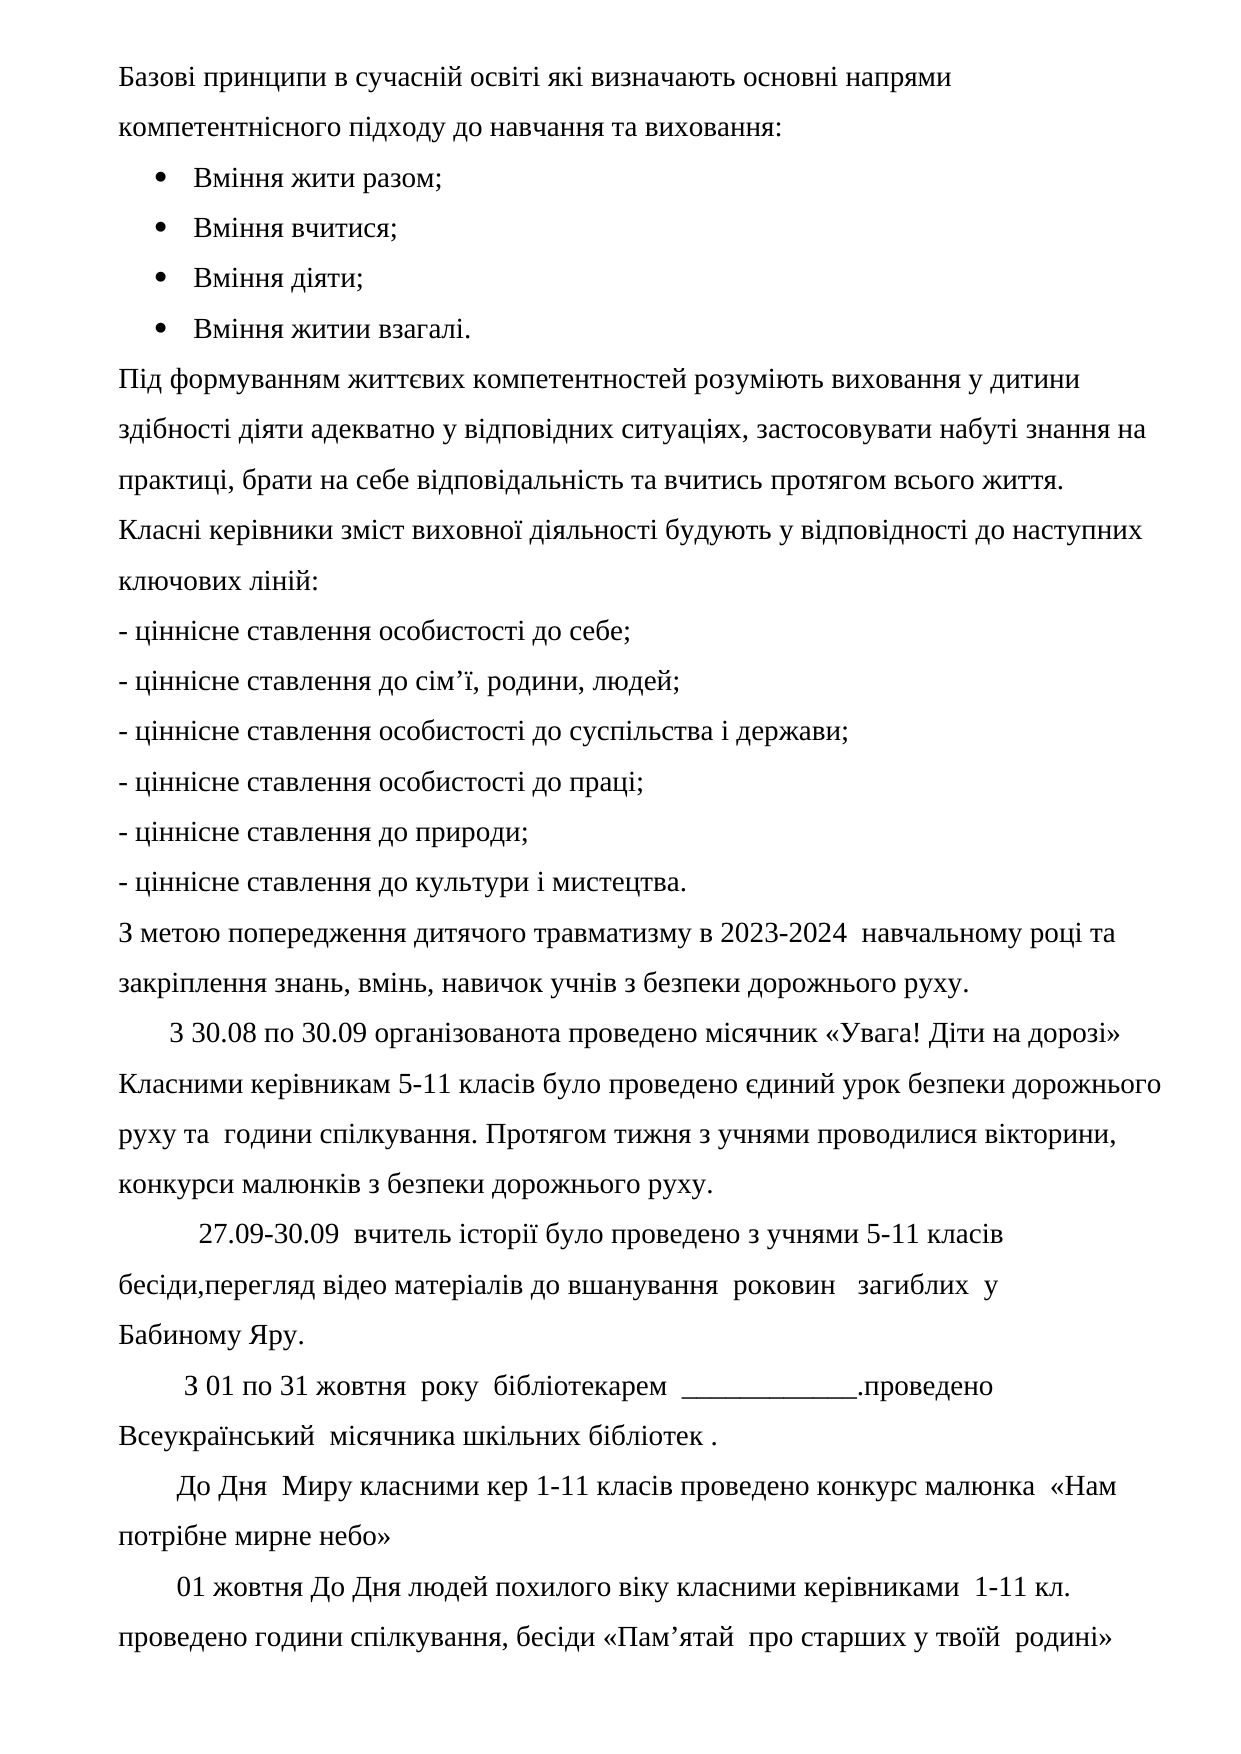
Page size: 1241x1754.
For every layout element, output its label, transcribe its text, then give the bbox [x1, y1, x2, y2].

list Вміння жити разом; [156, 160, 1181, 193]
text - ціннісне ставлення особистості до суспільства і держави; [118, 713, 1181, 747]
list Вміння діяти; [156, 261, 1181, 294]
text - ціннісне ставлення до природи; [118, 814, 1181, 848]
text З метою попередження дитячого травматизму в 2023-2024 навчальному році та закріплення знань, вмінь, навичок учнів з безпеки дорожнього руху. [118, 915, 1181, 999]
text - ціннісне ставлення до сім’ї, родини, людей; [118, 663, 1181, 697]
text 3 30.08 по 30.09 організованота проведено місячник «Увага! Діти на дорозі» [118, 1015, 1181, 1049]
text З 01 по 31 жовтня року бібліотекарем ____________.проведено Всеукраїнський місячника шкільних бібліотек . [118, 1368, 1181, 1451]
list Вміння житии взагалі. [156, 311, 1181, 344]
text Під формуванням життєвих компетентностей розуміють виховання у дитини здібності діяти адекватно у відповідних ситуаціях, застосовувати набуті знання на практиці, брати на себе відповідальність та вчитись протягом всього життя. [118, 361, 1181, 496]
list Вміння вчитися; [156, 210, 1181, 244]
text - ціннісне ставлення особистості до праці; [118, 764, 1181, 797]
text До Дня Миру класними кер 1-11 класів проведено конкурс малюнка «Нам потрібне мирне небо» [118, 1468, 1181, 1552]
text - ціннісне ставлення до культури і мистецтва. [118, 864, 1181, 898]
text 01 жовтня До Дня людей похилого віку класними керівниками 1-11 кл. проведено години спілкування, бесіди «Пам’ятай про старших у твоїй родині» [118, 1569, 1181, 1653]
text Класними керівникам 5-11 класів було проведено єдиний урок безпеки дорожнього руху та години спілкування. Протягом тижня з учнями проводилися вікторини, конкурси малюнків з безпеки дорожнього руху. [118, 1066, 1181, 1200]
text 27.09-30.09 вчитель історії було проведено з учнями 5-11 класів бесіди,перегляд відео матеріалів до вшанування роковин загиблих у Бабиному Яру. [118, 1217, 1052, 1351]
text - ціннісне ставлення особистості до себе; [118, 613, 1181, 646]
text Класні керівники зміст виховної діяльності будують у відповідності до наступних ключових ліній: [118, 512, 1181, 596]
text Базові принципи в сучасній освіті які визначають основні напрями компетентнісного підходу до навчання та виховання: [118, 59, 1181, 143]
